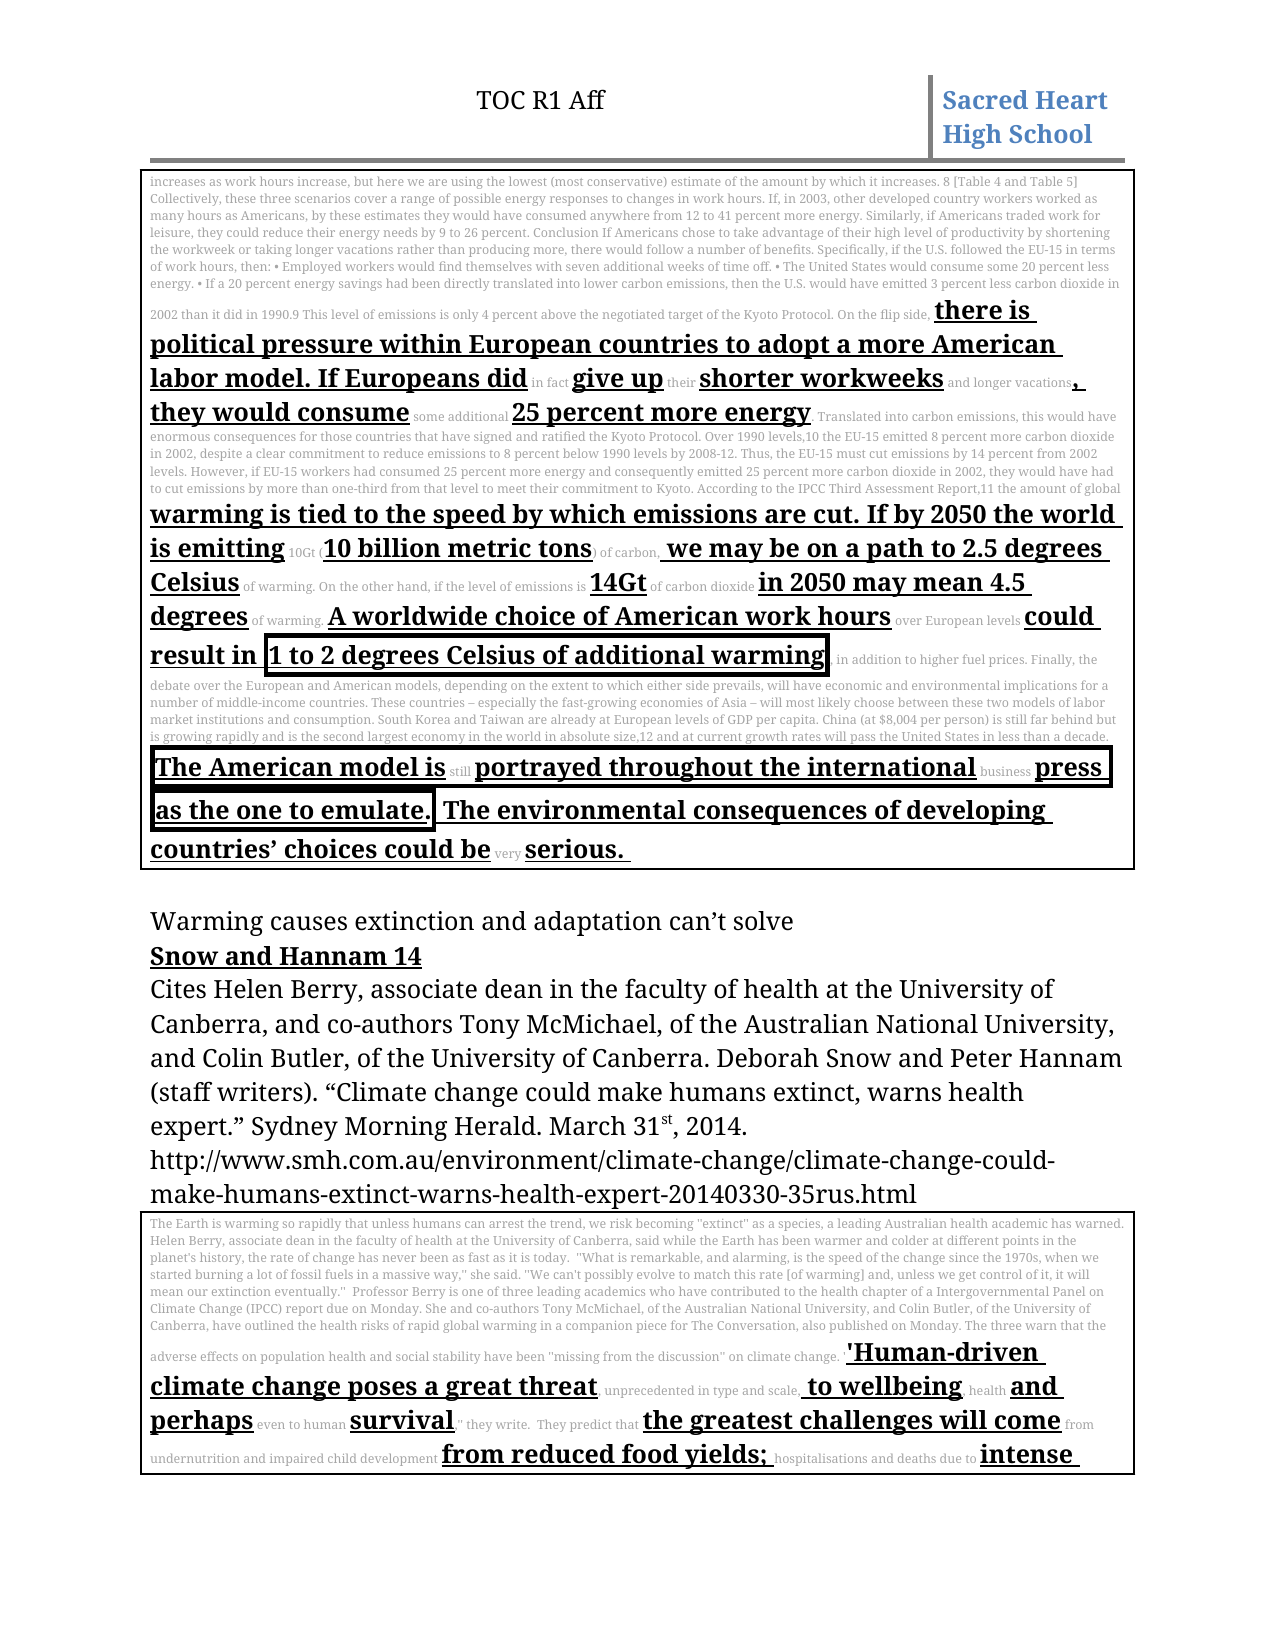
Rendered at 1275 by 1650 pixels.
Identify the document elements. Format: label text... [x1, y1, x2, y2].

text Cites Helen Berry, associate dean in the faculty of health at the University of Canberra, and co-authors Tony McMichael, of the Australian National University, and Colin Butler, of the University of Canberra. Deborah Snow and Peter Hannam (staff writers). “Climate change could make humans extinct, warns health expert.” Sydney Morning Herald. March 31st, 2014. http://www.smh.com.au/environment/climate-change/climate-change-could-make-humans-extinct-warns-health-expert-20140330-35rus.html [150, 972, 1125, 1211]
text Warming causes extinction and adaptation can’t solve [150, 904, 1125, 938]
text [142, 1213, 1133, 1473]
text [142, 171, 1133, 868]
text Snow and Hannam 14 [150, 938, 1125, 972]
